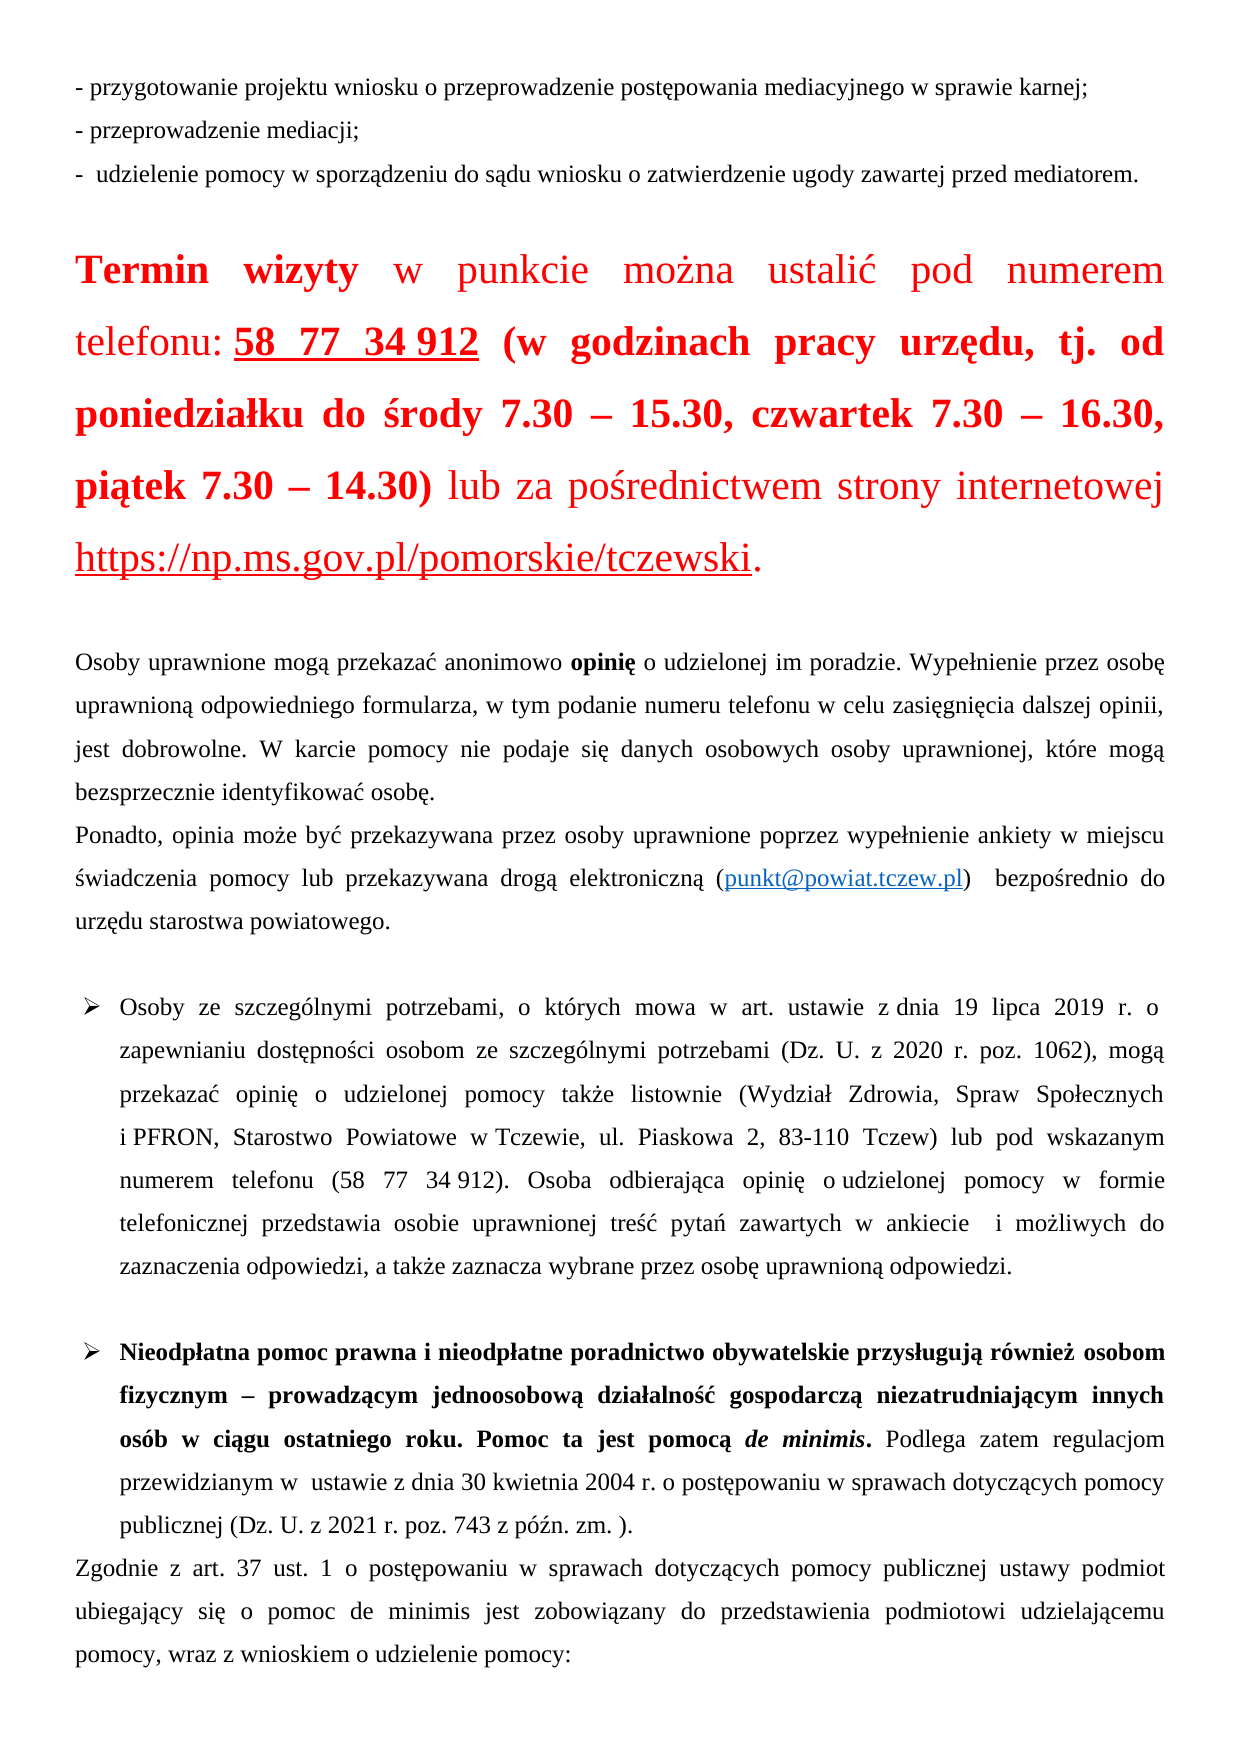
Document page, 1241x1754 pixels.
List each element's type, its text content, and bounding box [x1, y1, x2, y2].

text Ponadto, opinia może być przekazywana przez osoby uprawnione poprzez wypełnienie ankiety w miejscu świadczenia pomocy lub przekazywana drogą elektroniczną (punkt@powiat.tczew.pl) bezpośrednio do urzędu starostwa powiatowego. [75, 820, 1165, 935]
list Osoby ze szczególnymi potrzebami, o których mowa w art. ustawie z dnia 19 lipca 2019 r. o zapewnianiu dostępności osobom ze szczególnymi potrzebami (Dz. U. z 2020 r. poz. 1062), mogą przekazać opinię o udzielonej pomocy także listownie (Wydział Zdrowia, Spraw Społecznych i PFRON, Starostwo Powiatowe w Tczewie, ul. Piaskowa 2, 83-110 Tczew) lub pod wskazanym numerem telefonu (58 77 34 912). Osoba odbierająca opinię o udzielonej pomocy w formie telefonicznej przedstawia osobie uprawnionej treść pytań zawartych w ankiecie i możliwych do zaznaczenia odpowiedzi, a także zaznacza wybrane przez osobę uprawnioną odpowiedzi. [82, 992, 1165, 1280]
text - udzielenie pomocy w sporządzeniu do sądu wniosku o zatwierdzenie ugody zawartej przed mediatorem. [75, 159, 1165, 187]
list Nieodpłatna pomoc prawna i nieodpłatne poradnictwo obywatelskie przysługują również osobom fizycznym – prowadzącym jednoosobową działalność gospodarczą niezatrudniającym innych osób w ciągu ostatniego roku. Pomoc ta jest pomocą de minimis. Podlega zatem regulacjom przewidzianym w ustawie z dnia 30 kwietnia 2004 r. o postępowaniu w sprawach dotyczących pomocy publicznej (Dz. U. z 2021 r. poz. 743 z późn. zm. ). [82, 1337, 1165, 1539]
text Zgodnie z art. 37 ust. 1 o postępowaniu w sprawach dotyczących pomocy publicznej ustawy podmiot ubiegający się o pomoc de minimis jest zobowiązany do przedstawienia podmiotowi udzielającemu pomocy, wraz z wnioskiem o udzielenie pomocy: [75, 1553, 1165, 1668]
text - przygotowanie projektu wniosku o przeprowadzenie postępowania mediacyjnego w sprawie karnej; [75, 72, 1165, 101]
text - przeprowadzenie mediacji; [75, 116, 1165, 144]
text Termin wizyty w punkcie można ustalić pod numerem telefonu: 58 77 34 912 (w godzinach pracy urzędu, tj. od poniedziałku do środy 7.30 – 15.30, czwartek 7.30 – 16.30, piątek 7.30 – 14.30) lub za pośrednictwem strony internetowej https://np.ms.gov.pl/pomorskie/tczewski. [75, 245, 1165, 580]
text Osoby uprawnione mogą przekazać anonimowo opinię o udzielonej im poradzie. Wypełnienie przez osobę uprawnioną odpowiedniego formularza, w tym podanie numeru telefonu w celu zasięgnięcia dalszej opinii, jest dobrowolne. W karcie pomocy nie podaje się danych osobowych osoby uprawnionej, które mogą bezsprzecznie identyfikować osobę. [75, 647, 1165, 806]
